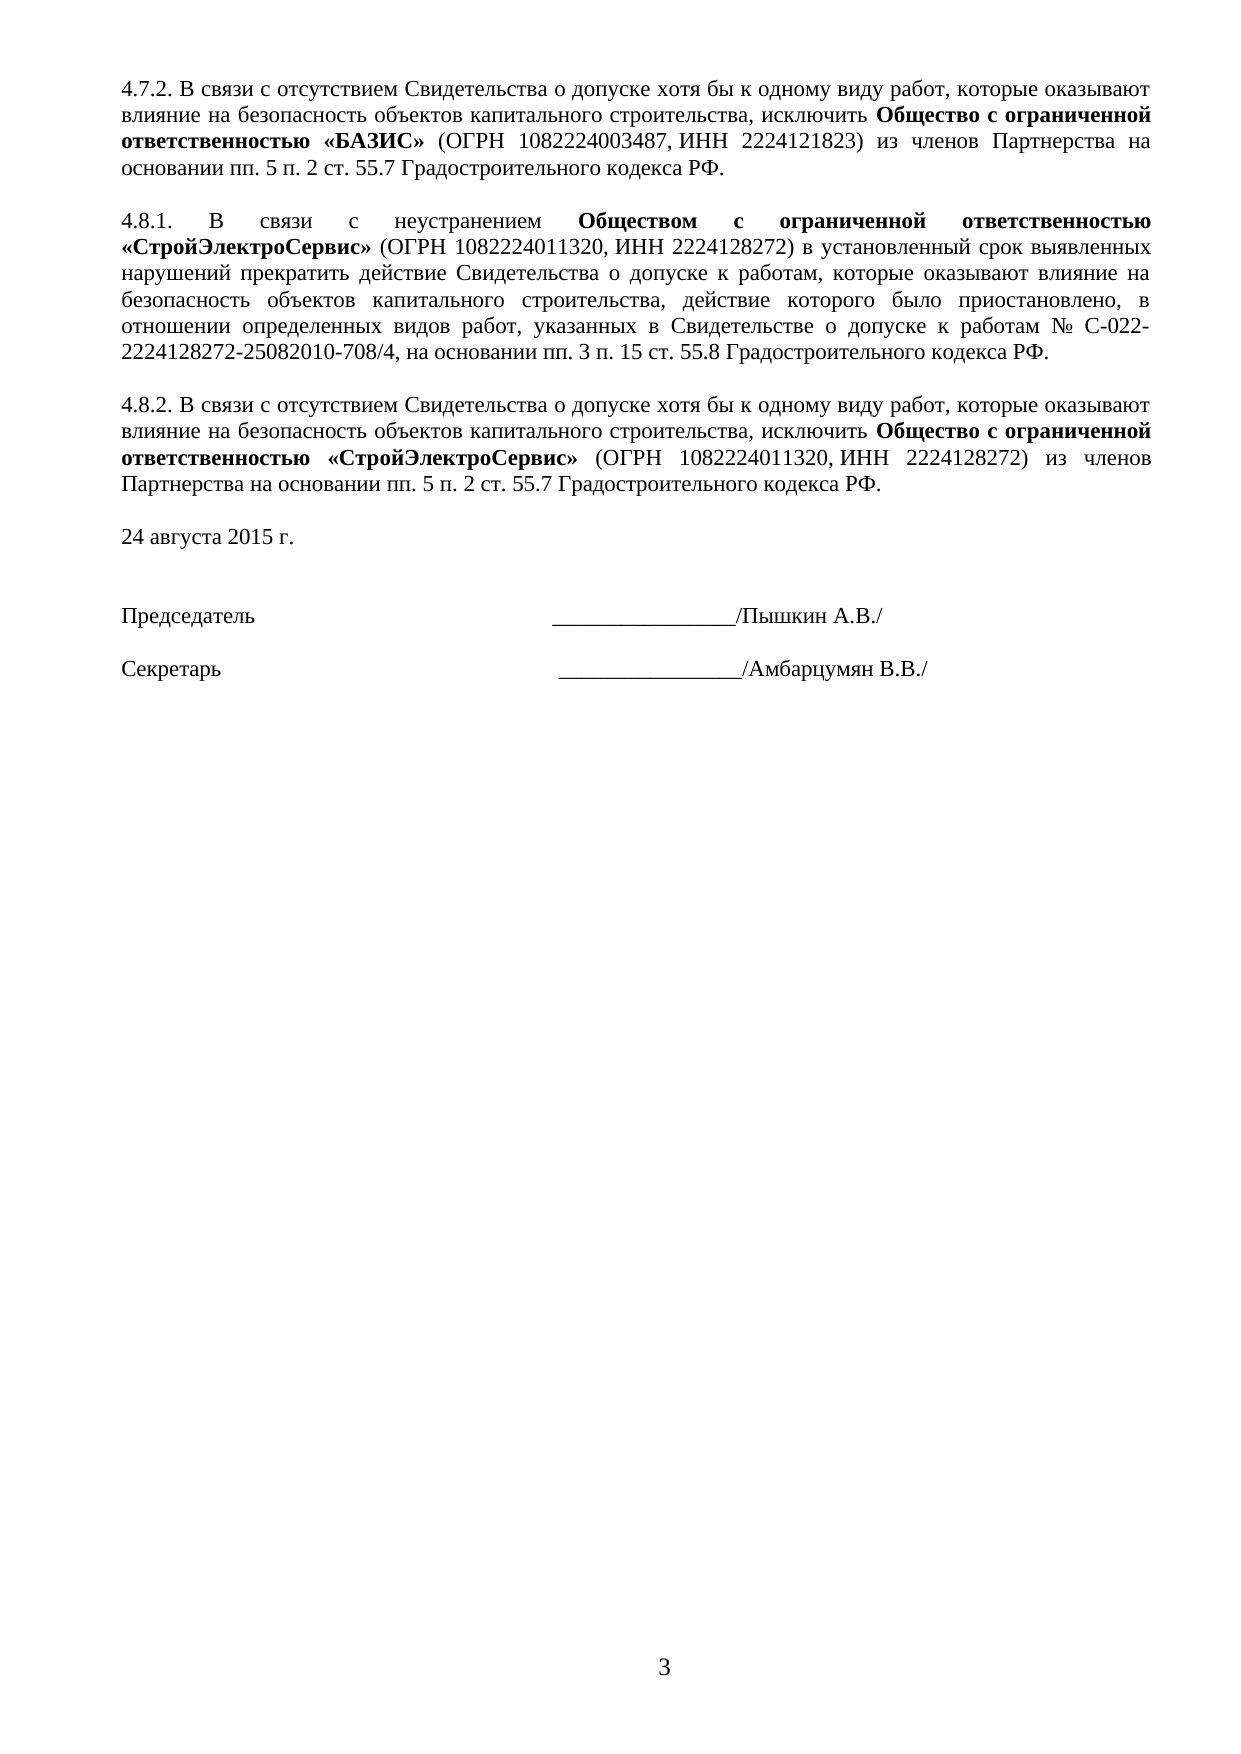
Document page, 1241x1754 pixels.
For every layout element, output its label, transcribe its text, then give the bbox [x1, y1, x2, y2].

text 4.8.1. В связи с неустранением Обществом с ограниченной ответственностью «СтройЭлектроСервис» (ОГРН 1082224011320, ИНН 2224128272) в установленный срок выявленных нарушений прекратить действие Свидетельства о допуске к работам, которые оказывают влияние на безопасность объектов капитального строительства, действие которого было приостановлено, в отношении определенных видов работ, указанных в Свидетельстве о допуске к работам № С-022-2224128272-25082010-708/4, на основании пп. 3 п. 15 ст. 55.8 Градостроительного кодекса РФ. [121, 207, 1152, 365]
text Секретарь ________________/Амбарцумян В.В./ [121, 655, 1152, 681]
text 24 августа 2015 г. [121, 523, 1152, 549]
text 4.7.2. В связи с отсутствием Свидетельства о допуске хотя бы к одному виду работ, которые оказывают влияние на безопасность объектов капитального строительства, исключить Общество с ограниченной ответственностью «БАЗИС» (ОГРН 1082224003487, ИНН 2224121823) из членов Партнерства на основании пп. 5 п. 2 ст. 55.7 Градостроительного кодекса РФ. [121, 75, 1152, 180]
text Председатель ________________/Пышкин А.В./ [121, 602, 1152, 628]
text 4.8.2. В связи с отсутствием Свидетельства о допуске хотя бы к одному виду работ, которые оказывают влияние на безопасность объектов капитального строительства, исключить Общество с ограниченной ответственностью «СтройЭлектроСервис» (ОГРН 1082224011320, ИНН 2224128272) из членов Партнерства на основании пп. 5 п. 2 ст. 55.7 Градостроительного кодекса РФ. [121, 391, 1152, 497]
